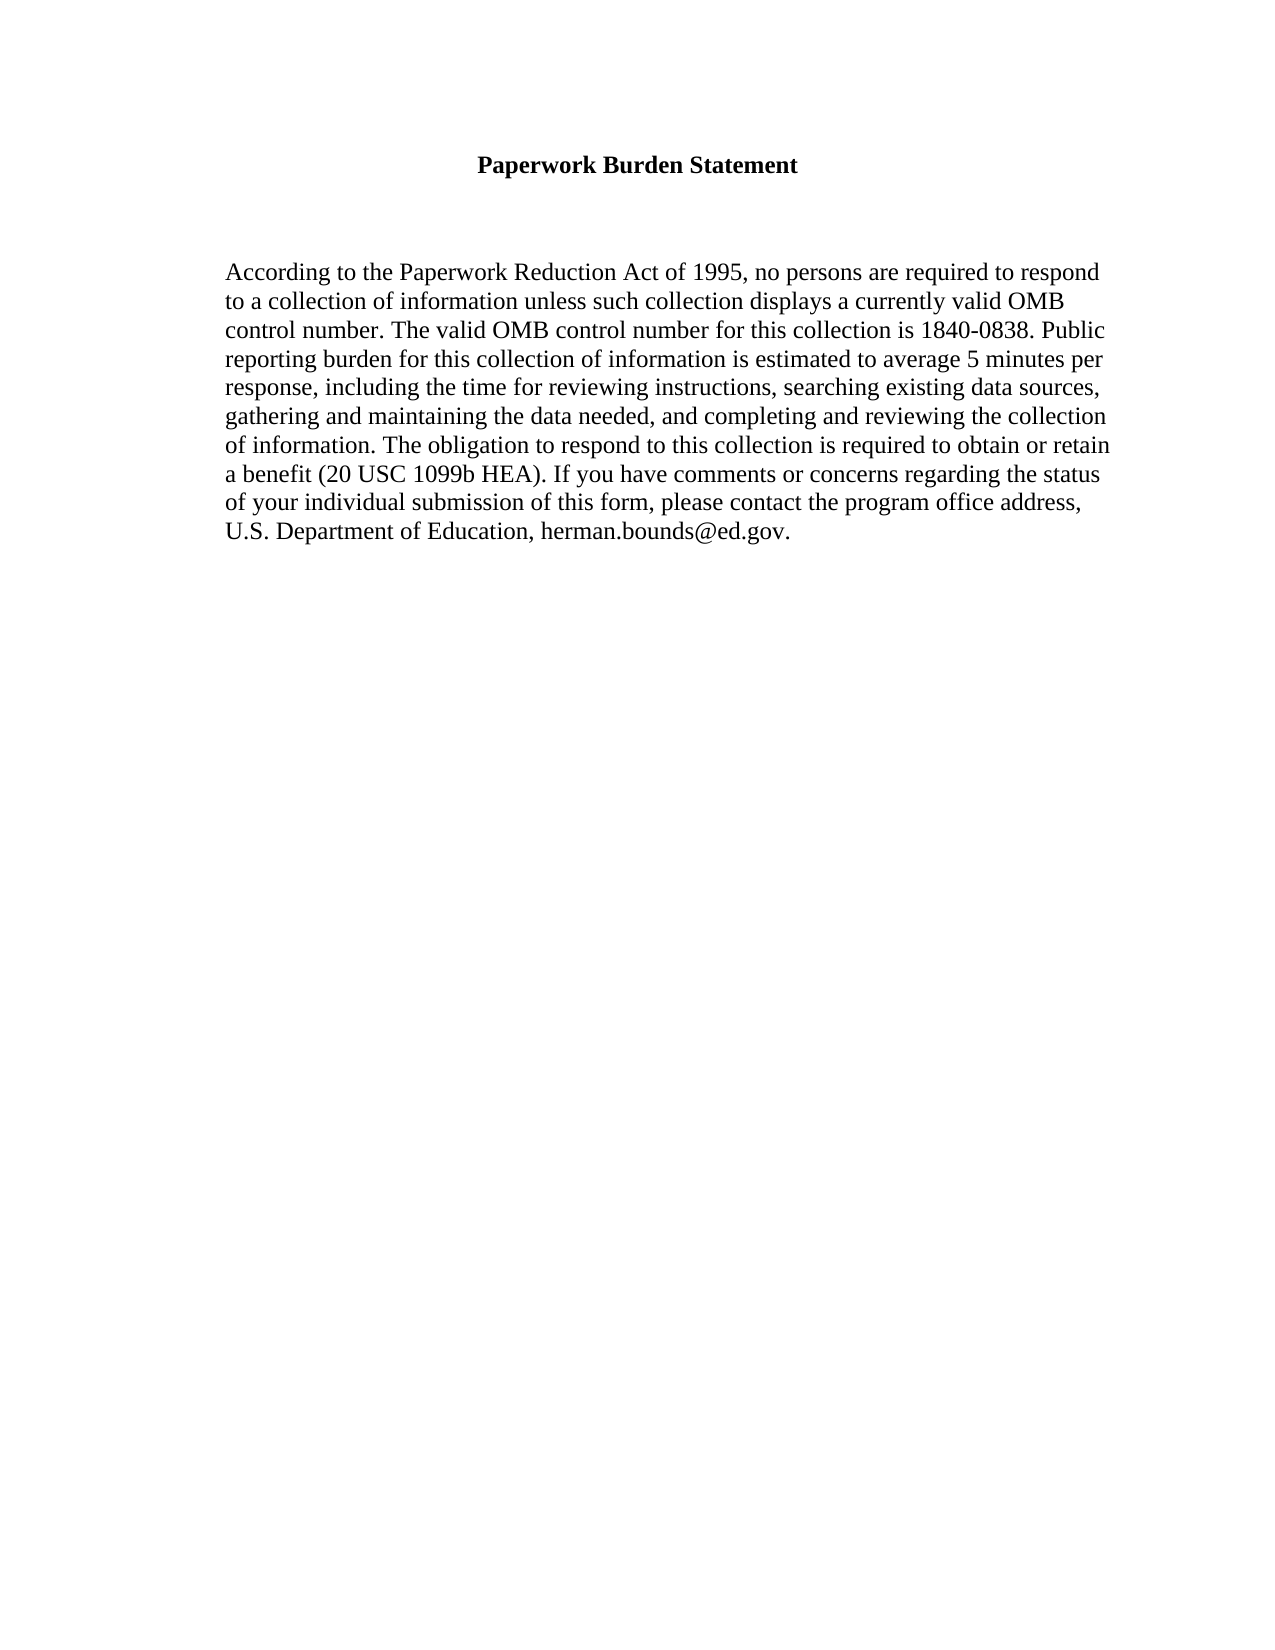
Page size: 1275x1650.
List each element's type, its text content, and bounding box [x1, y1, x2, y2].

list According to the Paperwork Reduction Act of 1995, no persons are required to respond to a collection of information unless such collection displays a currently valid OMB control number. The valid OMB control number for this collection is 1840-0838. Public reporting burden for this collection of information is estimated to average 5 minutes per response, including the time for reviewing instructions, searching existing data sources, gathering and maintaining the data needed, and completing and reviewing the collection of information. The obligation to respond to this collection is required to obtain or retain a benefit (20 USC 1099b HEA). If you have comments or concerns regarding the status of your individual submission of this form, please contact the program office address, U.S. Department of Education, herman.bounds@ed.gov. [225, 257, 1125, 545]
text Paperwork Burden Statement [150, 150, 1125, 179]
